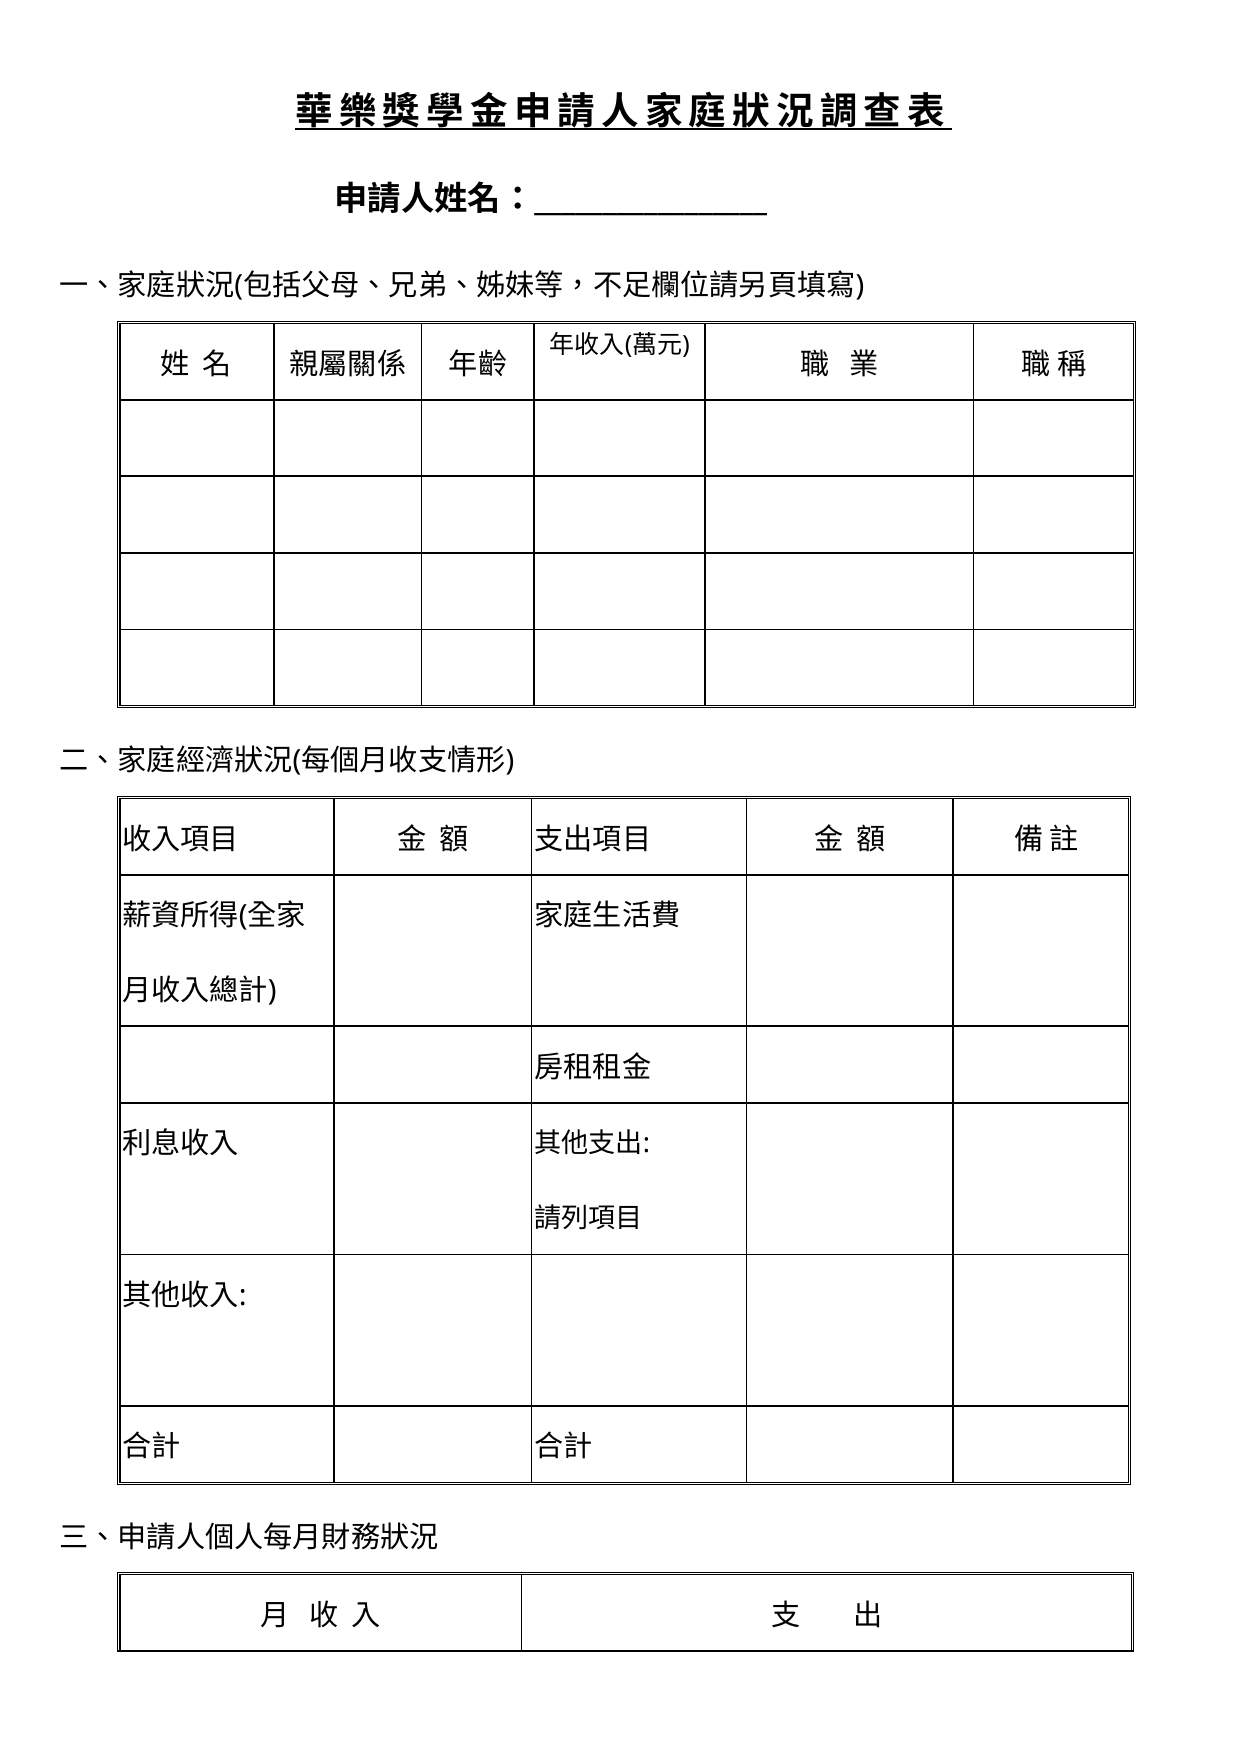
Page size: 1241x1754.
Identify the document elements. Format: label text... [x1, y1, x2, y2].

table_cell 合計 [532, 1407, 746, 1482]
table_cell 家庭生活費 [532, 876, 746, 1025]
table_cell [747, 876, 952, 1025]
table_cell [974, 554, 1133, 628]
table_cell 房租租金 [532, 1027, 746, 1102]
table_cell [275, 554, 421, 628]
table_cell [706, 554, 973, 628]
table_cell 其他支出: 請列項目 [532, 1104, 746, 1253]
table_cell [747, 1027, 952, 1102]
table_header 職 稱 [974, 324, 1133, 399]
table_cell [974, 401, 1133, 475]
table_cell [954, 1027, 1128, 1102]
table_header 年收入(萬元) [535, 324, 704, 399]
table_cell [747, 1104, 952, 1253]
table_cell [747, 1407, 952, 1482]
table_cell 利息收入 [121, 1104, 333, 1253]
table_cell [747, 1255, 952, 1405]
table_header 金 額 [747, 799, 952, 874]
table_cell [335, 876, 531, 1025]
table_header 金 額 [335, 799, 531, 874]
table_cell [974, 630, 1133, 705]
table_header 月 收 入 [121, 1575, 521, 1650]
text 三、申請人個人每月財務狀況 [59, 1497, 1181, 1572]
table_header 年齡 [422, 324, 533, 399]
text 一、家庭狀況(包括父母、兄弟、姊妹等，不足欄位請另頁填寫) [59, 246, 1181, 321]
table_cell [121, 630, 273, 705]
table_cell 合計 [121, 1407, 333, 1482]
table_cell [535, 554, 704, 628]
table_cell [422, 554, 533, 628]
table_header 支 出 [522, 1575, 1131, 1650]
table_cell [422, 630, 533, 705]
table_cell 其他收入: [121, 1255, 333, 1405]
table_cell [954, 876, 1128, 1025]
table_header 姓 名 [121, 324, 273, 399]
table_cell [954, 1255, 1128, 1405]
table_cell [275, 630, 421, 705]
table_header 職 業 [706, 324, 973, 399]
table_cell [954, 1104, 1128, 1253]
table_cell [422, 477, 533, 552]
table_cell [535, 401, 704, 475]
table_cell [275, 477, 421, 552]
table_cell [121, 554, 273, 628]
table_cell [974, 477, 1133, 552]
table_cell [335, 1027, 531, 1102]
table_header 收入項目 [121, 799, 333, 874]
table_cell [422, 401, 533, 475]
table_cell [954, 1407, 1128, 1482]
table_cell [706, 630, 973, 705]
table_cell [535, 630, 704, 705]
text 申請人姓名：_________________ [334, 158, 1181, 233]
table_header 親屬關係 [275, 324, 421, 399]
table_cell [535, 477, 704, 552]
table_cell [121, 401, 273, 475]
table_cell 薪資所得(全家月收入總計) [121, 876, 333, 1025]
text 二、家庭經濟狀況(每個月收支情形) [59, 721, 1181, 796]
table_cell [706, 477, 973, 552]
table_cell [532, 1255, 746, 1405]
text 華樂獎學金申請人家庭狀況調查表 [59, 71, 1181, 146]
table_cell [335, 1104, 531, 1253]
table_cell [335, 1407, 531, 1482]
table_cell [335, 1255, 531, 1405]
table_cell [121, 1027, 333, 1102]
table_cell [275, 401, 421, 475]
table_cell [121, 477, 273, 552]
table_header 支出項目 [532, 799, 746, 874]
table_cell [706, 401, 973, 475]
table_header 備 註 [954, 799, 1128, 874]
